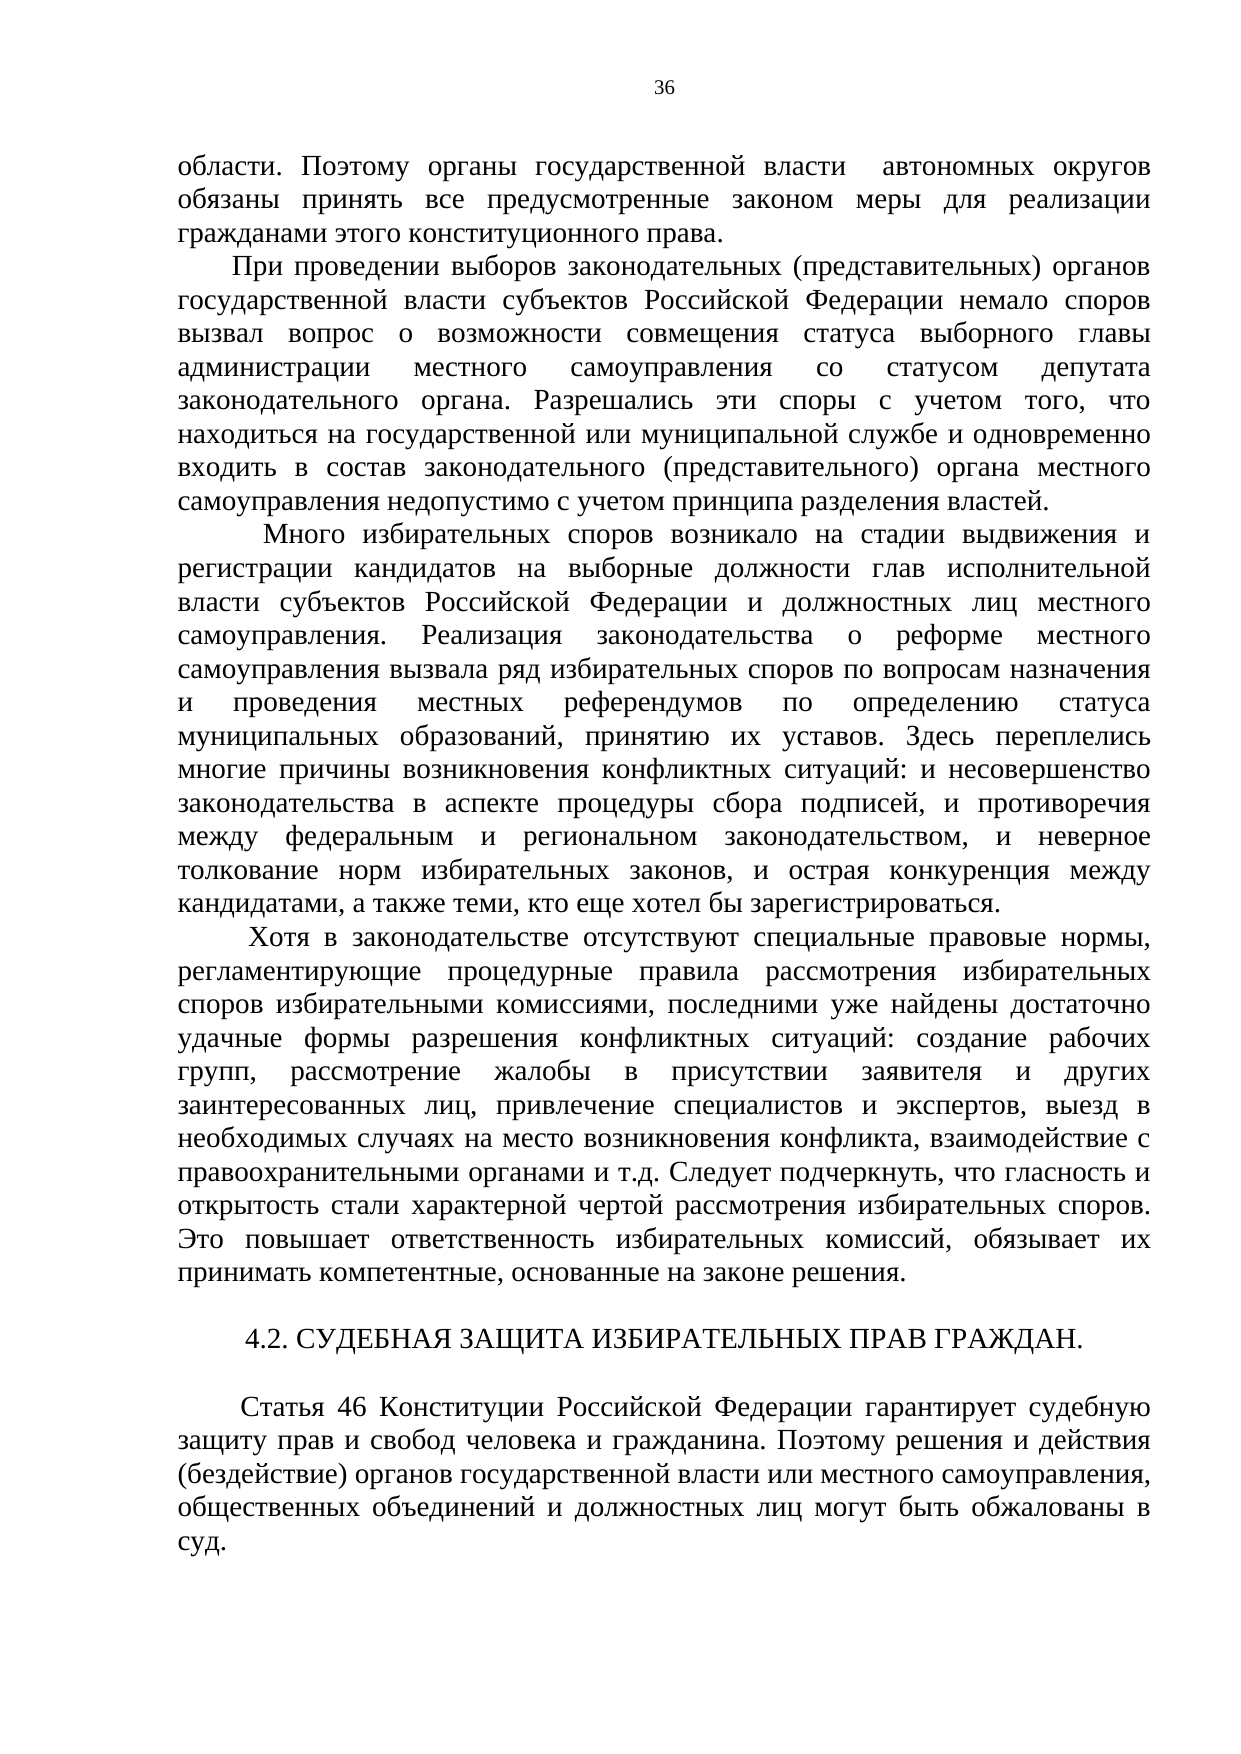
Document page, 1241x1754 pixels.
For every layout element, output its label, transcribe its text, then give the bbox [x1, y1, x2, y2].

text 4.2. СУДЕБНАЯ ЗАЩИТА ИЗБИРАТЕЛЬНЫХ ПРАВ ГРАЖДАН. [177, 1322, 1152, 1355]
text При проведении выборов законодательных (представительных) органов государственной власти субъектов Российской Федерации немало споров вызвал вопрос о возможности совмещения статуса выборного главы администрации местного самоуправления со статусом депутата законодательного органа. Разрешались эти споры с учетом того, что находиться на государственной или муниципальной службе и одновременно входить в состав законодательного (представительного) органа местного самоуправления недопустимо с учетом принципа разделения властей. [177, 248, 1152, 517]
text Много избирательных споров возникало на стадии выдвижения и регистрации кандидатов на выборные должности глав исполнительной власти субъектов Российской Федерации и должностных лиц местного самоуправления. Реализация законодательства о реформе местного самоуправления вызвала ряд избирательных споров по вопросам назначения и проведения местных референдумов по определению статуса муниципальных образований, принятию их уставов. Здесь переплелись многие причины возникновения конфликтных ситуаций: и несовершенство законодательства в аспекте процедуры сбора подписей, и противоречия между федеральным и региональном законодательством, и неверное толкование норм избирательных законов, и острая конкуренция между кандидатами, а также теми, кто еще хотел бы зарегистрироваться. [177, 517, 1152, 919]
text Статья 46 Конституции Российской Федерации гарантирует судебную защиту прав и свобод человека и гражданина. Поэтому решения и действия (бездействие) органов государственной власти или местного самоуправления, общественных объединений и должностных лиц могут быть обжалованы в суд. [177, 1389, 1152, 1556]
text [177, 148, 1152, 248]
text Хотя в законодательстве отсутствуют специальные правовые нормы, регламентирующие процедурные правила рассмотрения избирательных споров избирательными комиссиями, последними уже найдены достаточно удачные формы разрешения конфликтных ситуаций: создание рабочих групп, рассмотрение жалобы в присутствии заявителя и других заинтересованных лиц, привлечение специалистов и экспертов, выезд в необходимых случаях на место возникновения конфликта, взаимодействие с правоохранительными органами и т.д. Следует подчеркнуть, что гласность и открытость стали характерной чертой рассмотрения избирательных споров. Это повышает ответственность избирательных комиссий, обязывает их принимать компетентные, основанные на законе решения. [177, 919, 1152, 1288]
